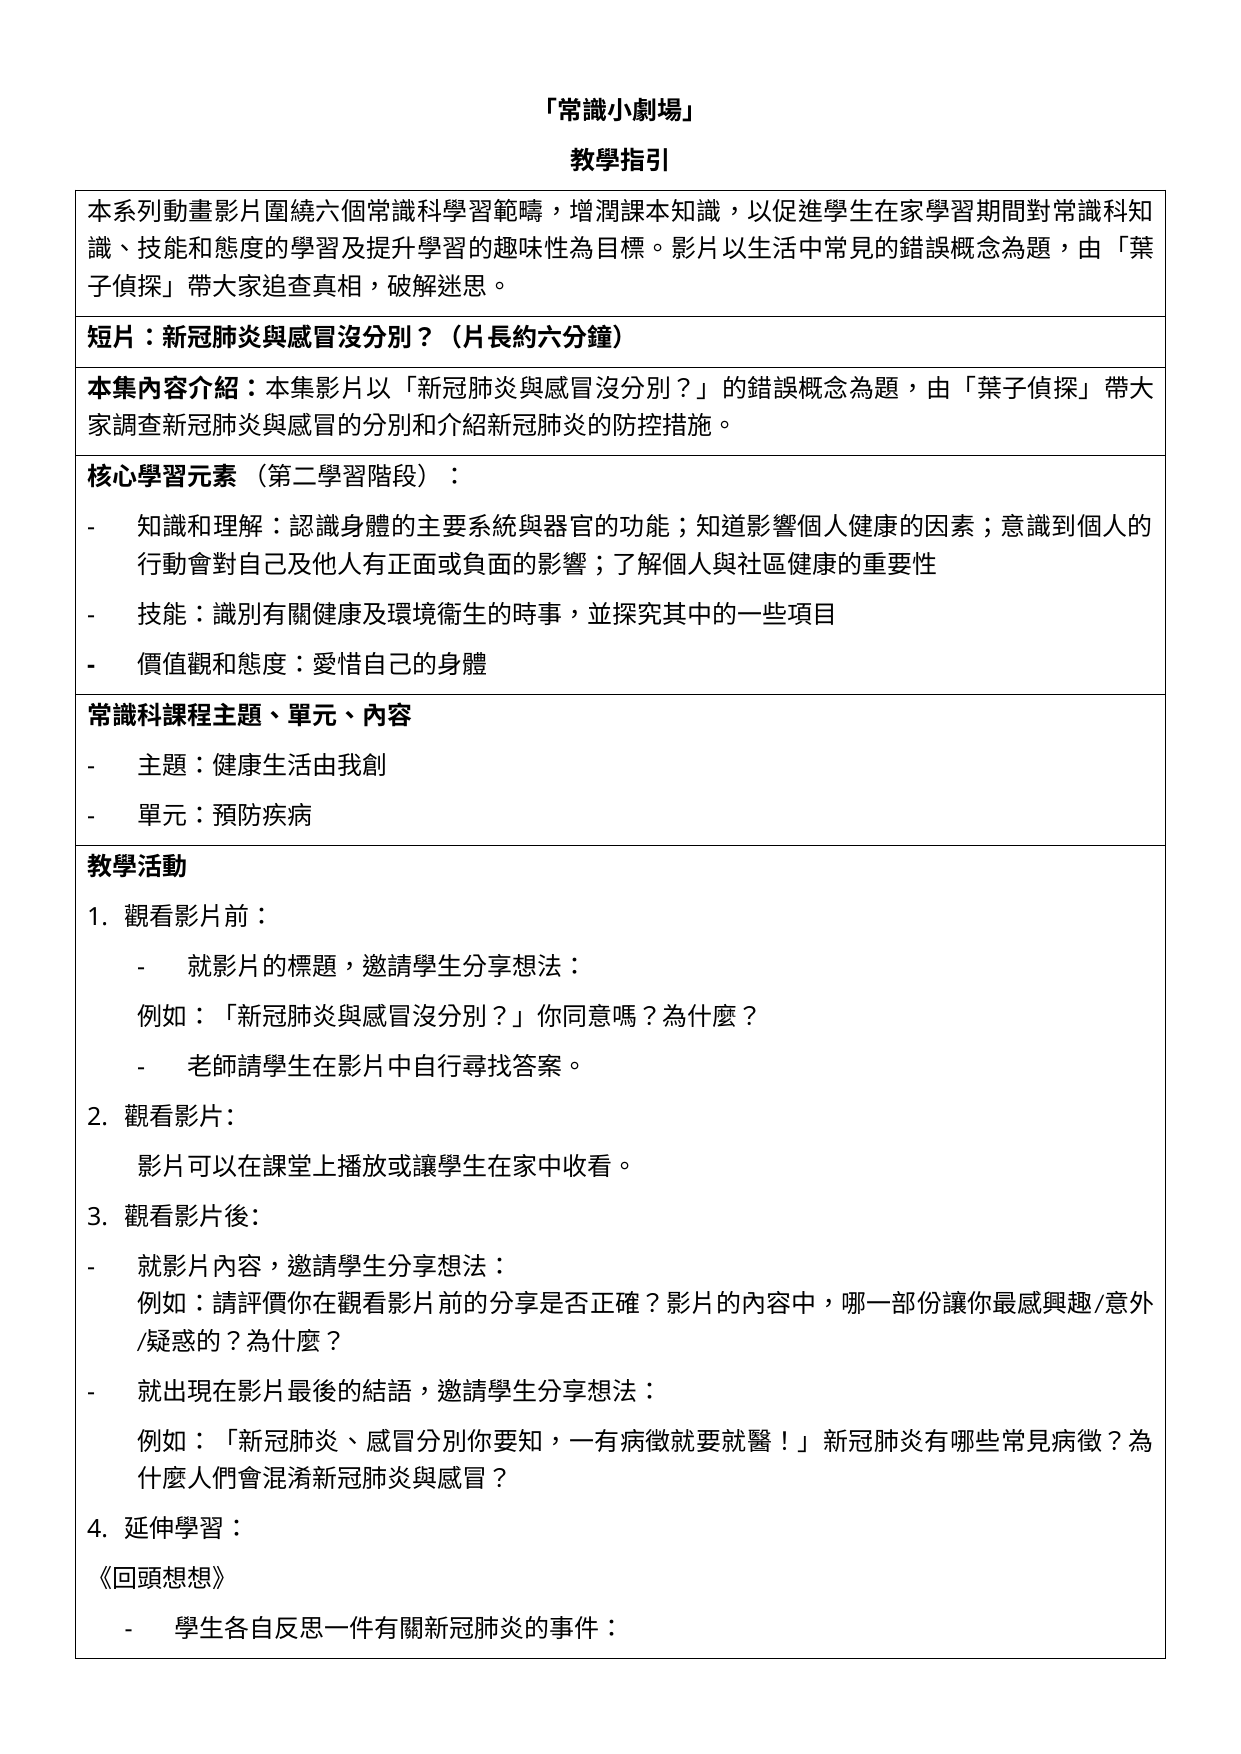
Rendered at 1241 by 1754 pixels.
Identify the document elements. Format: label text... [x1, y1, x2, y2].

table_cell 短片：新冠肺炎與感冒沒分別？（片長約六分鐘） [76, 317, 1165, 367]
text 教學指引 [75, 139, 1165, 177]
table_header 本系列動畫影片圍繞六個常識科學習範疇，增潤課本知識，以促進學生在家學習期間對常識科知識、技能和態度的學習及提升學習的趣味性為目標。影片以生活中常見的錯誤概念為題，由「葉子偵探」帶大家追查真相，破解迷思。 [76, 191, 1165, 316]
table_cell 常識科課程主題、單元、內容 主題：健康生活由我創 單元：預防疾病 [76, 695, 1165, 845]
table_cell 核心學習元素 （第二學習階段）： 知識和理解：認識身體的主要系統與器官的功能；知道影響個人健康的因素；意識到個人的行動會對自己及他人有正面或負面的影響；了解個人與社區健康的重要性 技能：識別有關健康及環境衞生的時事，並探究其中的一些項目 價值觀和態度：愛惜自己的身體 [76, 456, 1165, 694]
text 「常識小劇場」 [75, 89, 1165, 127]
table_cell 本集內容介紹：本集影片以「新冠肺炎與感冒沒分別？」的錯誤概念為題，由「葉子偵探」帶大家調查新冠肺炎與感冒的分別和介紹新冠肺炎的防控措施。 [76, 368, 1165, 455]
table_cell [76, 846, 1165, 1658]
